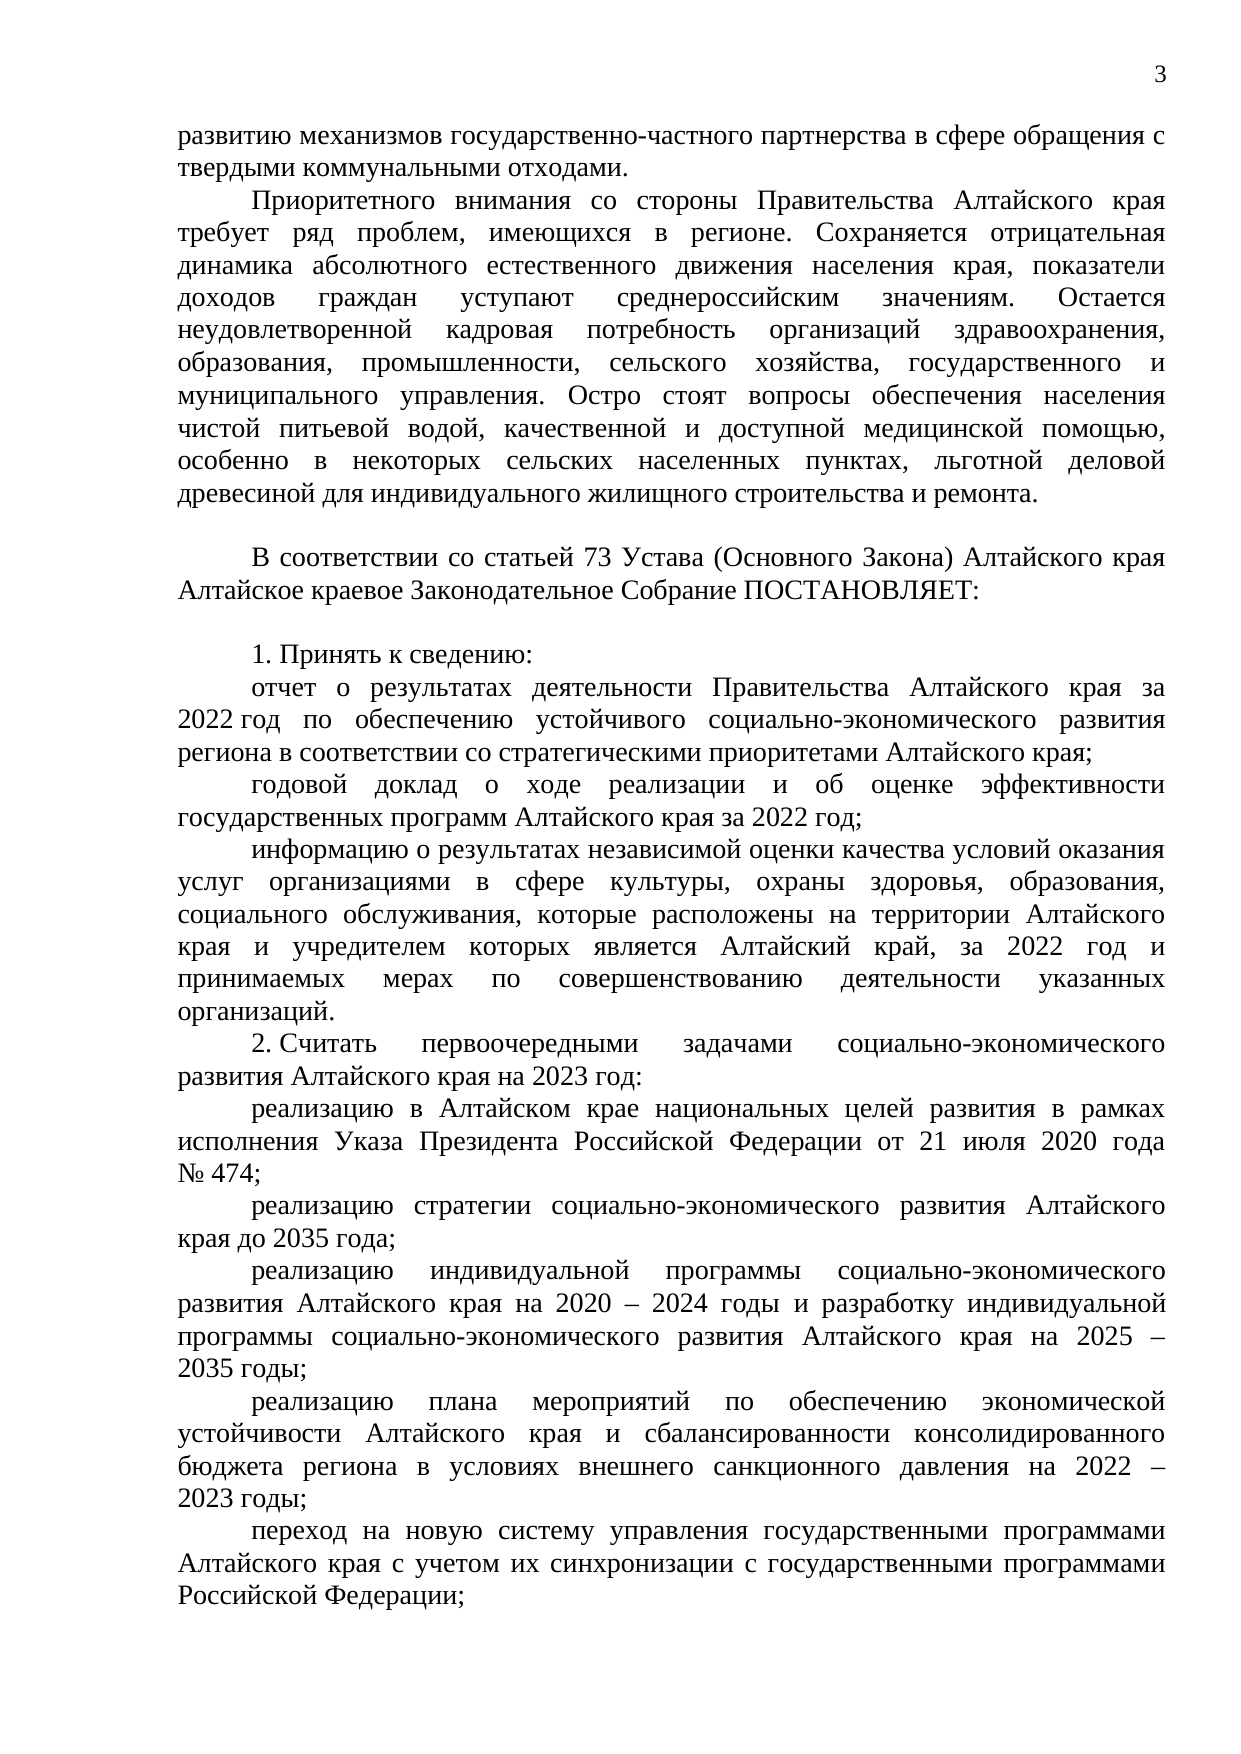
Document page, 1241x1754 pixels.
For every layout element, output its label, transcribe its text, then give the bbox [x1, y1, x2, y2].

text реализацию индивидуальной программы социально-экономического развития Алтайского края на 2020 – 2024 годы и разработку индивидуальной программы социально-экономического развития Алтайского края на 2025 – 2035 годы; [177, 1253, 1167, 1384]
text переход на новую систему управления государственными программами Алтайского края с учетом их синхронизации с государственными программами Российской Федерации; [177, 1513, 1167, 1611]
text реализацию стратегии социально-экономического развития Алтайского края до 2035 года; [177, 1188, 1167, 1253]
text реализацию в Алтайском крае национальных целей развития в рамках исполнения Указа Президента Российской Федерации от 21 июля 2020 года № 474; [177, 1091, 1167, 1188]
text Приоритетного внимания со стороны Правительства Алтайского края требует ряд проблем, имеющихся в регионе. Сохраняется отрицательная динамика абсолютного естественного движения населения края, показатели доходов граждан уступают среднероссийским значениям. Остается неудовлетворенной кадровая потребность организаций здравоохранения, образования, промышленности, сельского хозяйства, государственного и муниципального управления. Остро стоят вопросы обеспечения населения чистой питьевой водой, качественной и доступной медицинской помощью, особенно в некоторых сельских населенных пунктах, льготной деловой древесиной для индивидуального жилищного строительства и ремонта. [177, 183, 1167, 508]
text отчет о результатах деятельности Правительства Алтайского края за 2022 год по обеспечению устойчивого социально-экономического развития региона в соответствии со стратегическими приоритетами Алтайского края; [177, 670, 1167, 767]
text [177, 118, 1167, 183]
text 1. Принять к сведению: [177, 638, 1167, 670]
text В соответствии со статьей 73 Устава (Основного Закона) Алтайского края Алтайское краевое Законодательное Собрание ПОСТАНОВЛЯЕТ: [177, 540, 1167, 605]
text информацию о результатах независимой оценки качества условий оказания услуг организациями в сфере культуры, охраны здоровья, образования, социального обслуживания, которые расположены на территории Алтайского края и учредителем которых является Алтайский край, за 2022 год и принимаемых мерах по совершенствованию деятельности указанных организаций. [177, 832, 1167, 1026]
text годовой доклад о ходе реализации и об оценке эффективности государственных программ Алтайского края за 2022 год; [177, 767, 1167, 832]
text 2. Считать первоочередными задачами социально-экономического развития Алтайского края на 2023 год: [177, 1026, 1167, 1091]
text реализацию плана мероприятий по обеспечению экономической устойчивости Алтайского края и сбалансированности консолидированного бюджета региона в условиях внешнего санкционного давления на 2022 – 2023 годы; [177, 1384, 1167, 1513]
